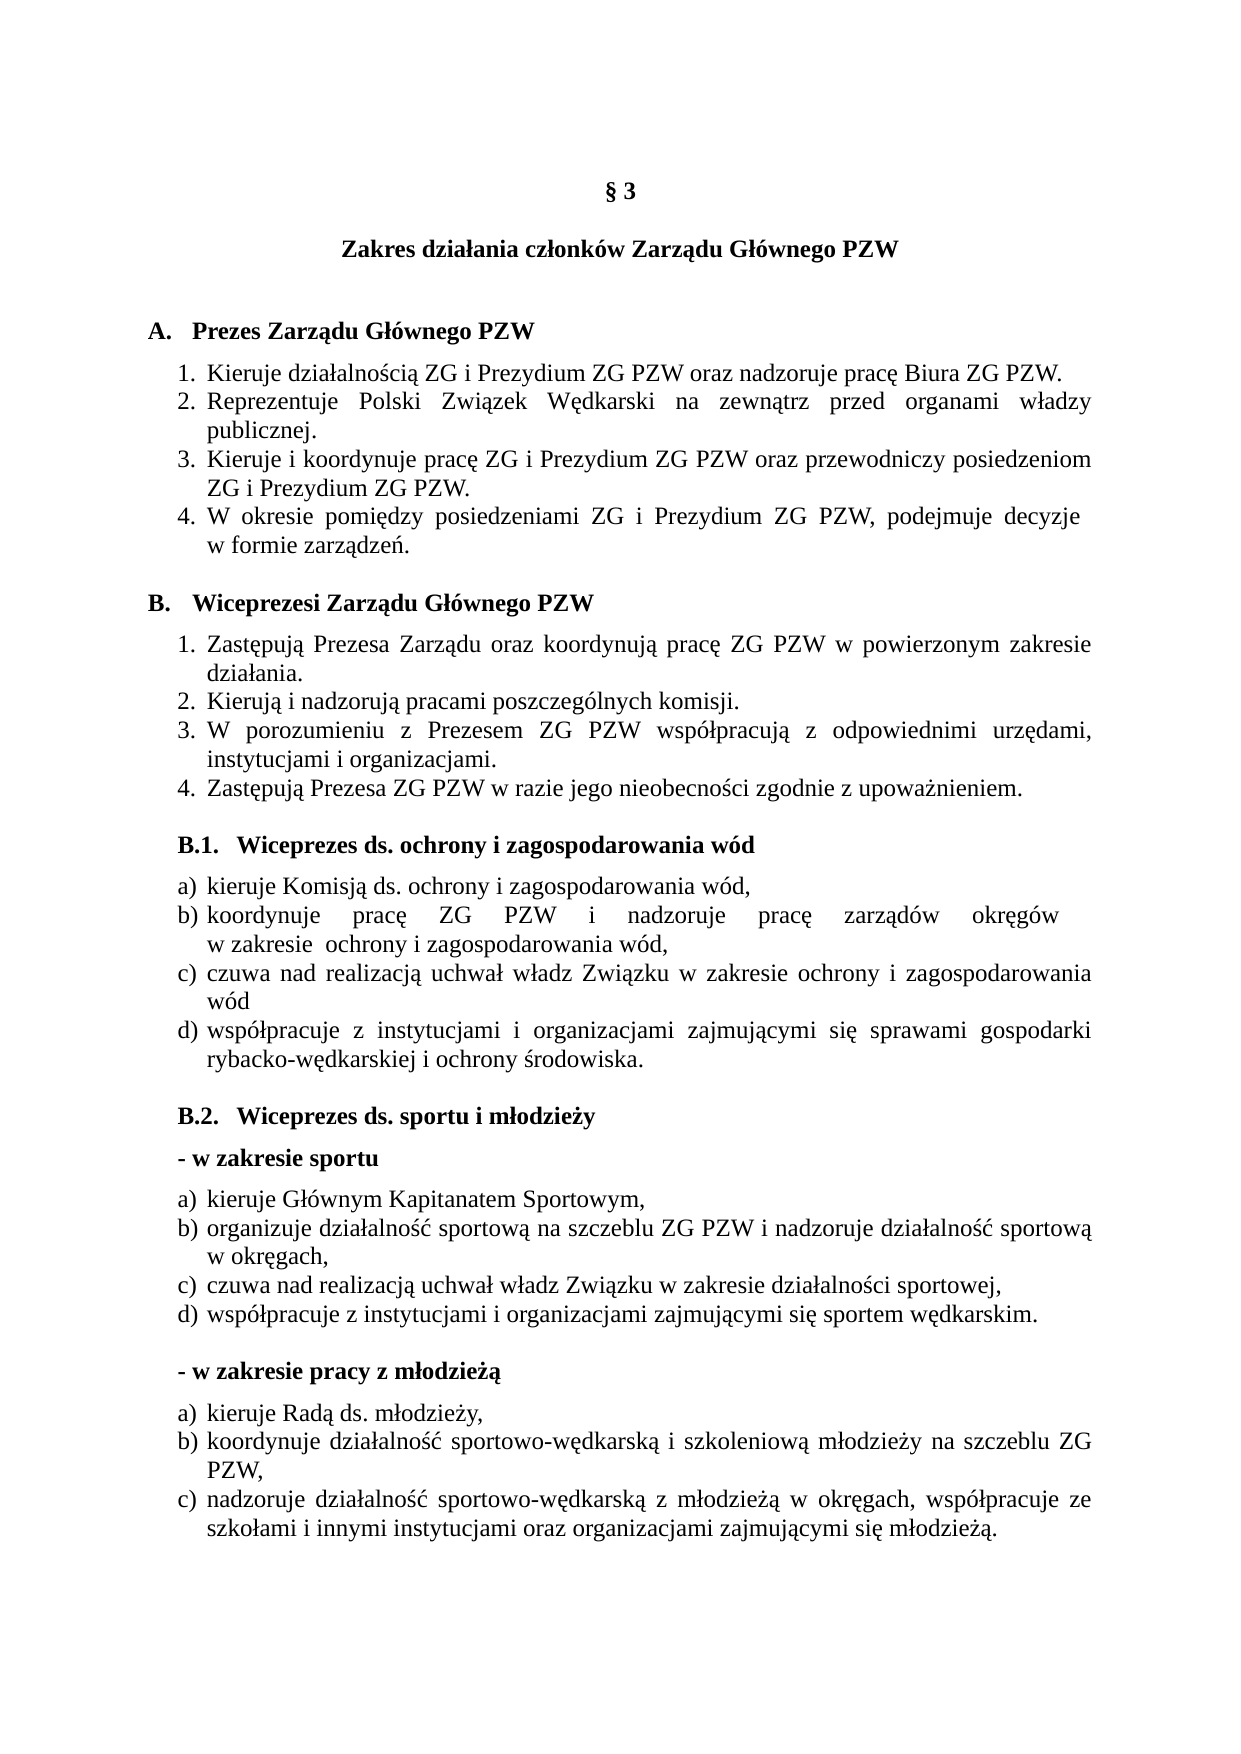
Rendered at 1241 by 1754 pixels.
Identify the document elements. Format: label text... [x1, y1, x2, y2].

list Wiceprezesi Zarządu Głównego PZW [148, 588, 1093, 616]
list współpracuje z instytucjami i organizacjami zajmującymi się sportem wędkarskim. [177, 1299, 1093, 1328]
text B.1. Wiceprezes ds. ochrony i zagospodarowania wód [177, 830, 1093, 859]
list Prezes Zarządu Głównego PZW [148, 316, 1093, 345]
list kieruje Komisją ds. ochrony i zagospodarowania wód, [177, 871, 1093, 900]
list czuwa nad realizacją uchwał władz Związku w zakresie ochrony i zagospodarowania wód [177, 958, 1093, 1015]
list kieruje Radą ds. młodzieży, [177, 1398, 1093, 1426]
list Kierują i nadzorują pracami poszczególnych komisji. [177, 686, 1093, 715]
list nadzoruje działalność sportowo-wędkarską z młodzieżą w okręgach, współpracuje ze szkołami i innymi instytucjami oraz organizacjami zajmującymi się młodzieżą. [177, 1484, 1093, 1541]
list kieruje Głównym Kapitanatem Sportowym, [177, 1184, 1093, 1213]
list W porozumieniu z Prezesem ZG PZW współpracują z odpowiednimi urzędami, instytucjami i organizacjami. [177, 715, 1093, 773]
text B.2. Wiceprezes ds. sportu i młodzieży [177, 1101, 1093, 1130]
text - w zakresie pracy z młodzieżą [177, 1328, 1093, 1385]
list Kieruje i koordynuje pracę ZG i Prezydium ZG PZW oraz przewodniczy posiedzeniom ZG i Prezydium ZG PZW. [177, 444, 1093, 501]
list Kieruje działalnością ZG i Prezydium ZG PZW oraz nadzoruje pracę Biura ZG PZW. [177, 358, 1093, 386]
list Zastępują Prezesa Zarządu oraz koordynują pracę ZG PZW w powierzonym zakresie działania. [177, 629, 1093, 686]
text - w zakresie sportu [177, 1143, 1093, 1171]
list Reprezentuje Polski Związek Wędkarski na zewnątrz przed organami władzy publicznej. [177, 386, 1093, 444]
list organizuje działalność sportową na szczeblu ZG PZW i nadzoruje działalność sportową w okręgach, [177, 1213, 1093, 1270]
list koordynuje działalność sportowo-wędkarską i szkoleniową młodzieży na szczeblu ZG PZW, [177, 1426, 1093, 1484]
text Zakres działania członków Zarządu Głównego PZW [148, 234, 1093, 263]
list Zastępują Prezesa ZG PZW w razie jego nieobecności zgodnie z upoważnieniem. [177, 773, 1093, 801]
text § 3 [148, 176, 1093, 205]
list czuwa nad realizacją uchwał władz Związku w zakresie działalności sportowej, [177, 1270, 1093, 1299]
list współpracuje z instytucjami i organizacjami zajmującymi się sprawami gospodarki rybacko-wędkarskiej i ochrony środowiska. [177, 1015, 1093, 1073]
list W okresie pomiędzy posiedzeniami ZG i Prezydium ZG PZW, podejmuje decyzje w formie zarządzeń. [177, 501, 1093, 559]
list koordynuje pracę ZG PZW i nadzoruje pracę zarządów okręgów w zakresie ochrony i zagospodarowania wód, [177, 900, 1093, 958]
